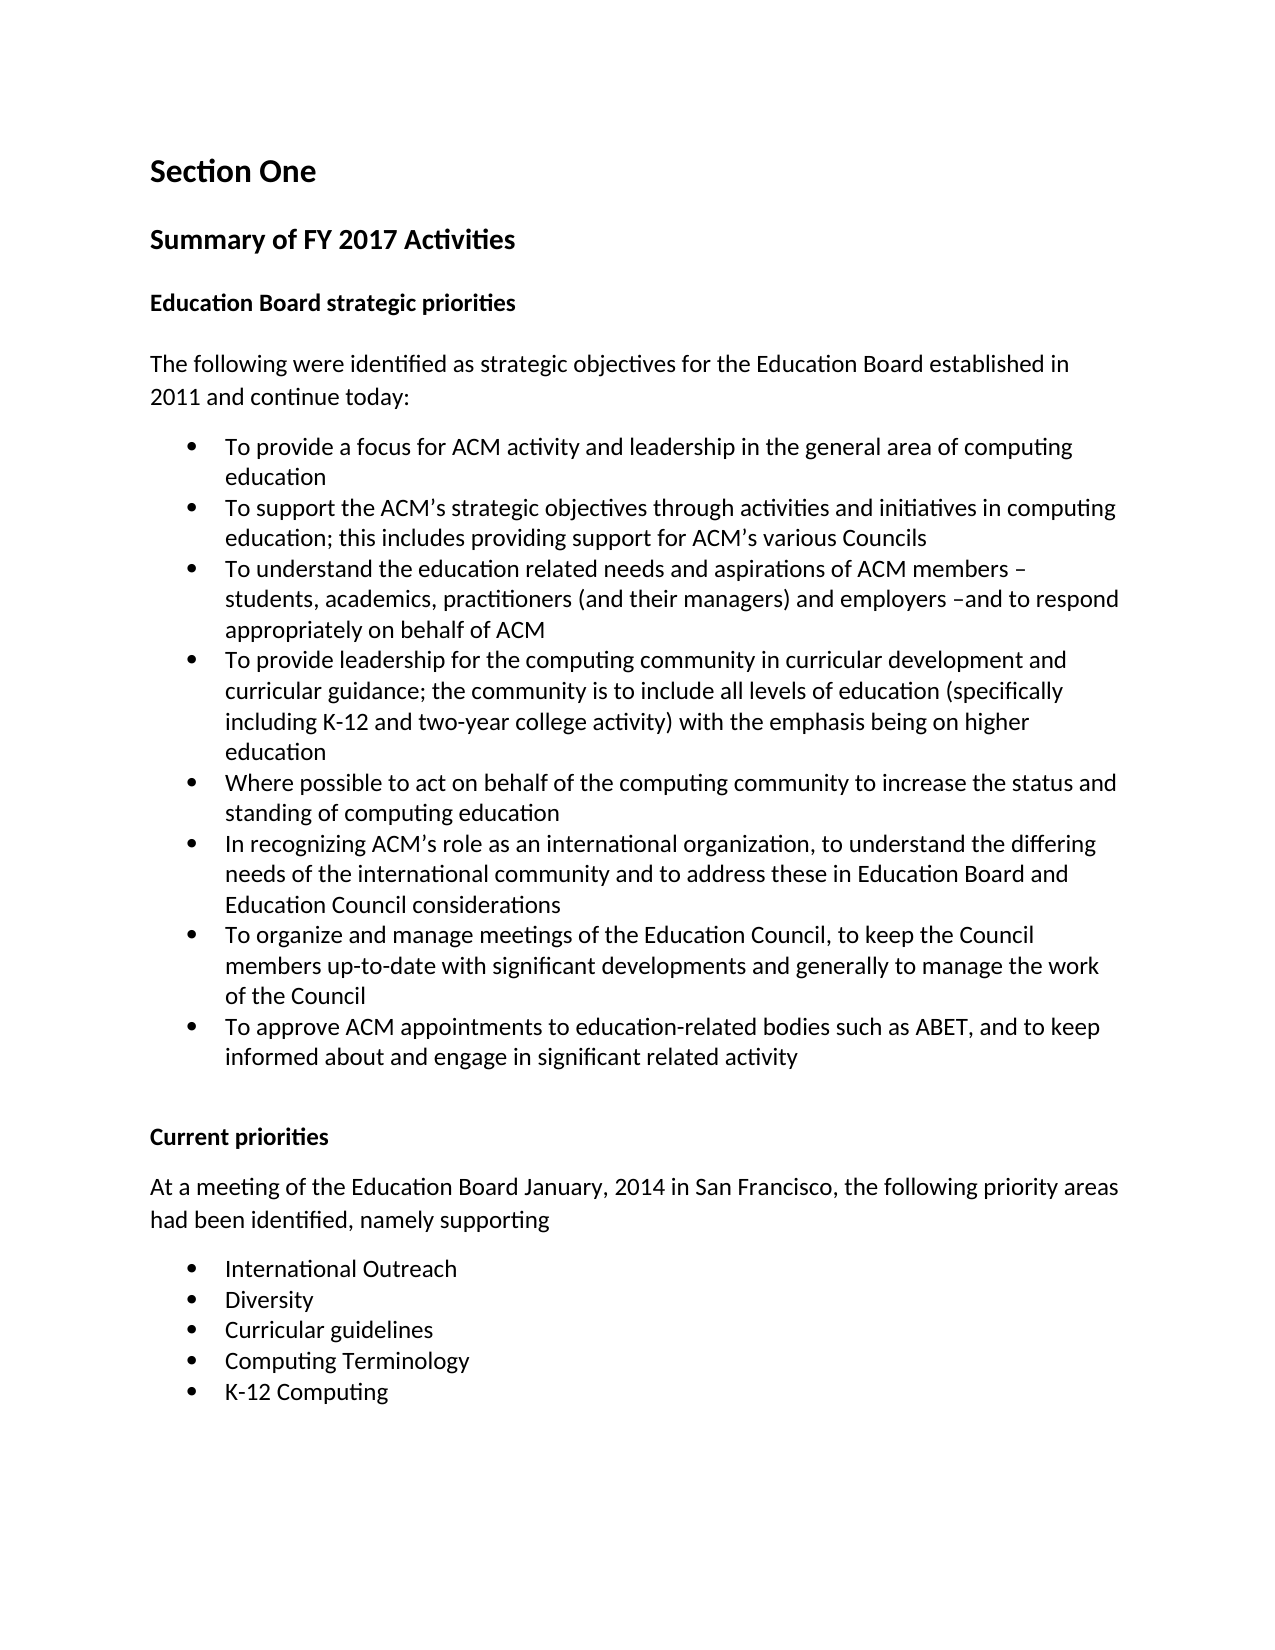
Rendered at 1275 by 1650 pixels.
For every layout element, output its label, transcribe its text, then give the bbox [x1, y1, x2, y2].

list Computing Terminology [187, 1345, 1125, 1376]
list Diversity [187, 1284, 1125, 1314]
text At a meeting of the Education Board January, 2014 in San Francisco, the following priority areas had been identified, namely supporting [150, 1171, 1125, 1234]
text The following were identified as strategic objectives for the Education Board established in 2011 and continue today: [150, 348, 1125, 412]
list To organize and manage meetings of the Education Council, to keep the Council members up-to-date with significant developments and generally to manage the work of the Council [187, 919, 1125, 1011]
text Current priorities [150, 1121, 1125, 1152]
list International Outreach [187, 1253, 1125, 1284]
list To approve ACM appointments to education-related bodies such as ABET, and to keep informed about and engage in significant related activity [187, 1011, 1125, 1072]
list To provide leadership for the computing community in curricular development and curricular guidance; the community is to include all levels of education (specifically including K-12 and two-year college activity) with the emphasis being on higher education [187, 644, 1125, 767]
list Curricular guidelines [187, 1314, 1125, 1345]
text Education Board strategic priorities [150, 287, 1125, 318]
list In recognizing ACM’s role as an international organization, to understand the differing needs of the international community and to address these in Education Board and Education Council considerations [187, 828, 1125, 919]
list To support the ACM’s strategic objectives through activities and initiatives in computing education; this includes providing support for ACM’s various Councils [187, 492, 1125, 553]
list Where possible to act on behalf of the computing community to increase the status and standing of computing education [187, 767, 1125, 828]
list K-12 Computing [187, 1376, 1125, 1406]
list To provide a focus for ACM activity and leadership in the general area of computing education [187, 431, 1125, 492]
list To understand the education related needs and aspirations of ACM members – students, academics, practitioners (and their managers) and employers –and to respond appropriately on behalf of ACM [187, 553, 1125, 644]
text Section One [150, 150, 1125, 191]
text Summary of FY 2017 Activities [150, 221, 1125, 257]
